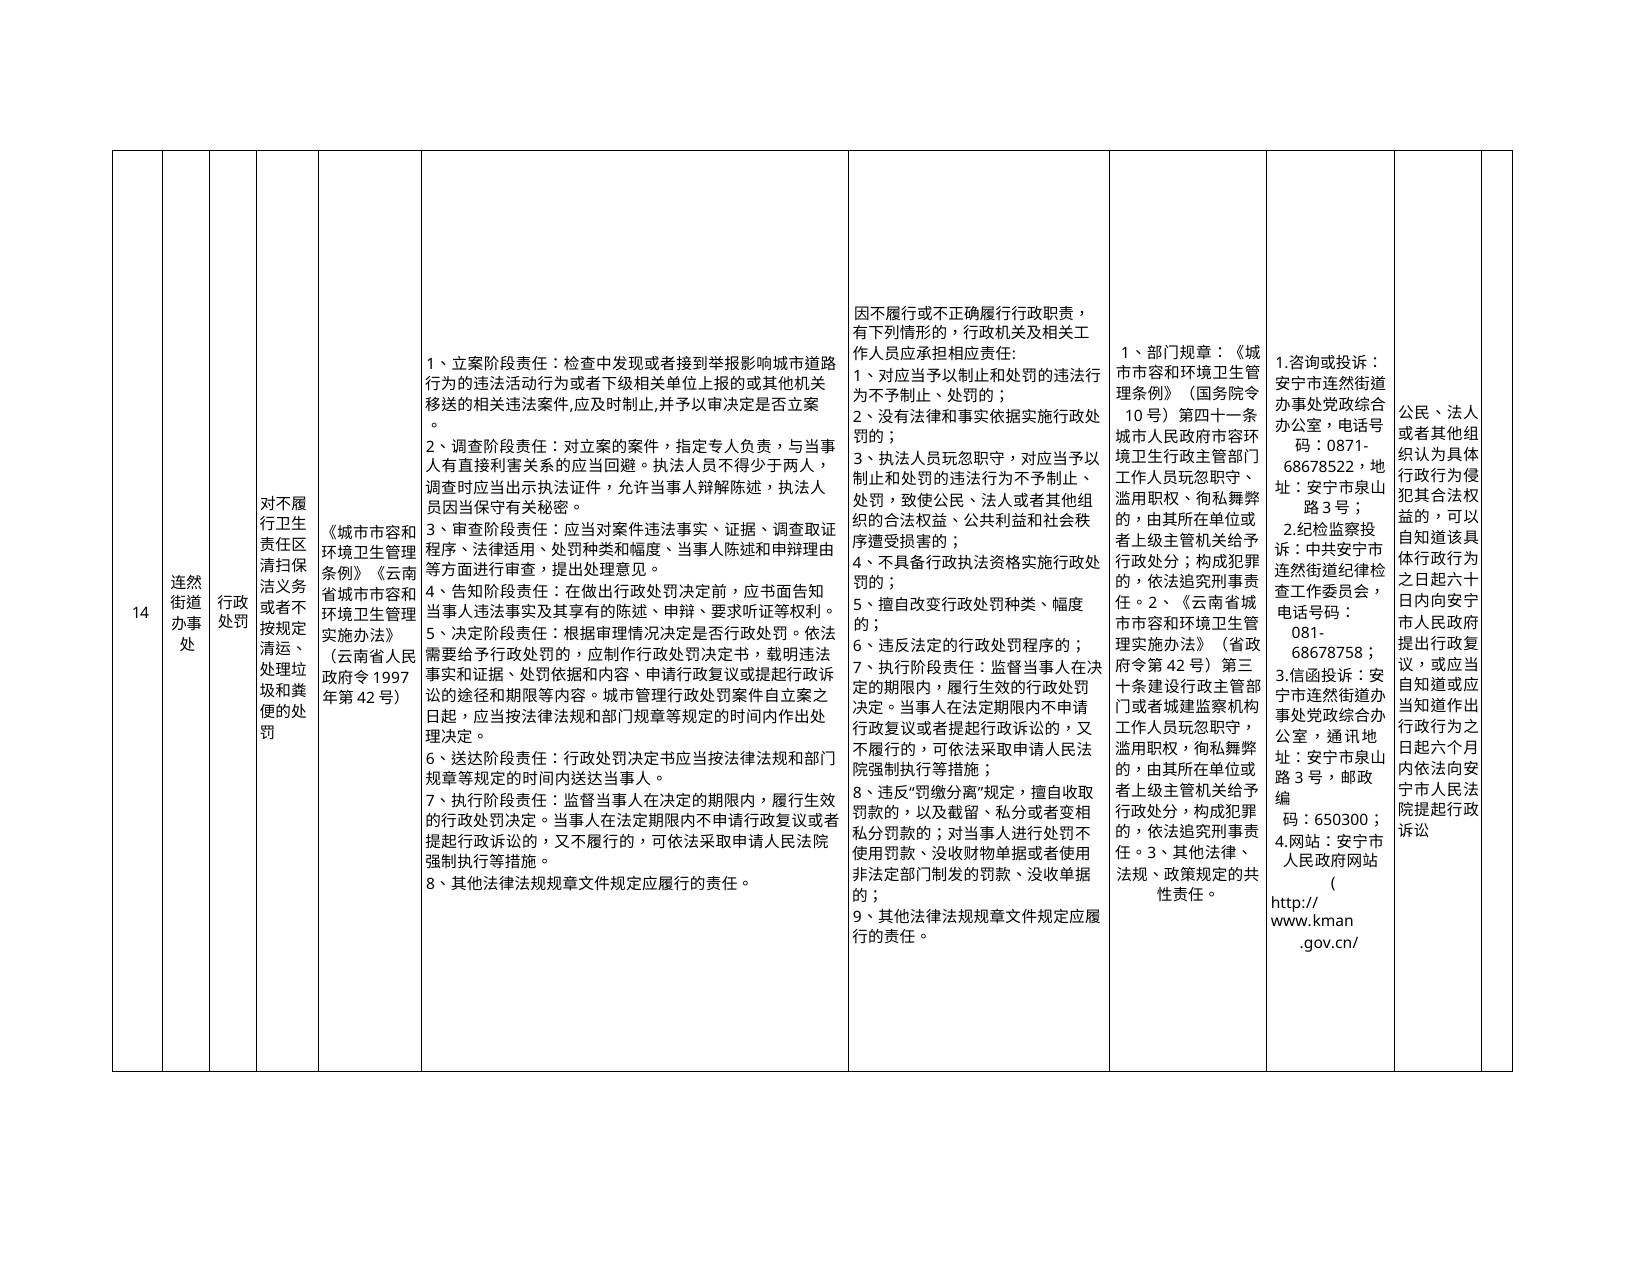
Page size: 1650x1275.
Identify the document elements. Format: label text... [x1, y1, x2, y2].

table_header 1、部门规章：《城市市容和环境卫生管理条例》（国务院令 10号）第四十一条城市人民政府市容环境卫生行政主管部门工作人员玩忽职守、滥用职权、徇私舞弊的，由其所在单位或者上级主管机关给予行政处分；构成犯罪的，依法追究刑事责任。2、《云南省城市市容和环境卫生管理实施办法》（省政府令第42号）第三十条建设行政主管部门或者城建监察机构工作人员玩忽职守，滥用职权，徇私舞弊的，由其所在单位或者上级主管机关给予行政处分，构成犯罪的，依法追究刑事责任。3、其他法律、 法规、政策规定的共 性责任。 [1110, 151, 1266, 1071]
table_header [319, 151, 421, 1071]
table_header 1、立案阶段责任：检查中发现或者接到举报影响城市道路行为的违法活动行为或者下级相关单位上报的或其他机关移送的相关违法案件,应及时制止,并予以审决定是否立案 。 2、调查阶段责任：对立案的案件，指定专人负责，与当事人有直接利害关系的应当回避。执法人员不得少于两人， 调查时应当出示执法证件，允许当事人辩解陈述，执法人员因当保守有关秘密。 3、审查阶段责任：应当对案件违法事实、证据、调查取证程序、法律适用、处罚种类和幅度、当事人陈述和申辩理由等方面进行审查，提出处理意见。 4、告知阶段责任：在做出行政处罚决定前，应书面告知当事人违法事实及其享有的陈述、申辩、要求听证等权利。 5、决定阶段责任：根据审理情况决定是否行政处罚。依法需要给予行政处罚的，应制作行政处罚决定书，载明违法事实和证据、处罚依据和内容、申请行政复议或提起行政诉讼的途径和期限等内容。城市管理行政处罚案件自立案之日起，应当按法律法规和部门规章等规定的时间内作出处理决定。 6、送达阶段责任：行政处罚决定书应当按法律法规和部门规章等规定的时间内送达当事人。 7、执行阶段责任：监督当事人在决定的期限内，履行生效的行政处罚决定。当事人在法定期限内不申请行政复议或者提起行政诉讼的，又不履行的，可依法采取申请人民法院强制执行等措施。 8、其他法律法规规章文件规定应履行的责任。 [422, 151, 848, 1071]
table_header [1395, 151, 1481, 1071]
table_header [1267, 151, 1394, 1071]
table_header 对不履行卫生责任区清扫保洁义务或者不按规定清运、处理垃圾和粪便的处罚 [257, 151, 318, 1071]
table_header 14 [113, 151, 162, 1071]
table_header 行政处罚 [210, 151, 256, 1071]
table_header [1482, 151, 1512, 1071]
table_header 连然 街道 办事 处 [163, 151, 209, 1071]
table_header 因不履行或不正确履行行政职责，有下列情形的，行政机关及相关工作人员应承担相应责任: 1、对应当予以制止和处罚的违法行为不予制止、处罚的； 2、没有法律和事实依据实施行政处罚的； 3、执法人员玩忽职守，对应当予以制止和处罚的违法行为不予制止、 处罚，致使公民、法人或者其他组织的合法权益、公共利益和社会秩序遭受损害的； 4、不具备行政执法资格实施行政处罚的； 5、擅自改变行政处罚种类、幅度的； 6、违反法定的行政处罚程序的； 7、执行阶段责任：监督当事人在决定的期限内，履行生效的行政处罚决定。当事人在法定期限内不申请行政复议或者提起行政诉讼的，又不履行的，可依法采取申请人民法院强制执行等措施； 8、违反“罚缴分离”规定，擅自收取罚款的，以及截留、私分或者变相私分罚款的；对当事人进行处罚不使用罚款、没收财物单据或者使用非法定部门制发的罚款、没收单据的； 9、其他法律法规规章文件规定应履行的责任。 [849, 151, 1109, 1071]
